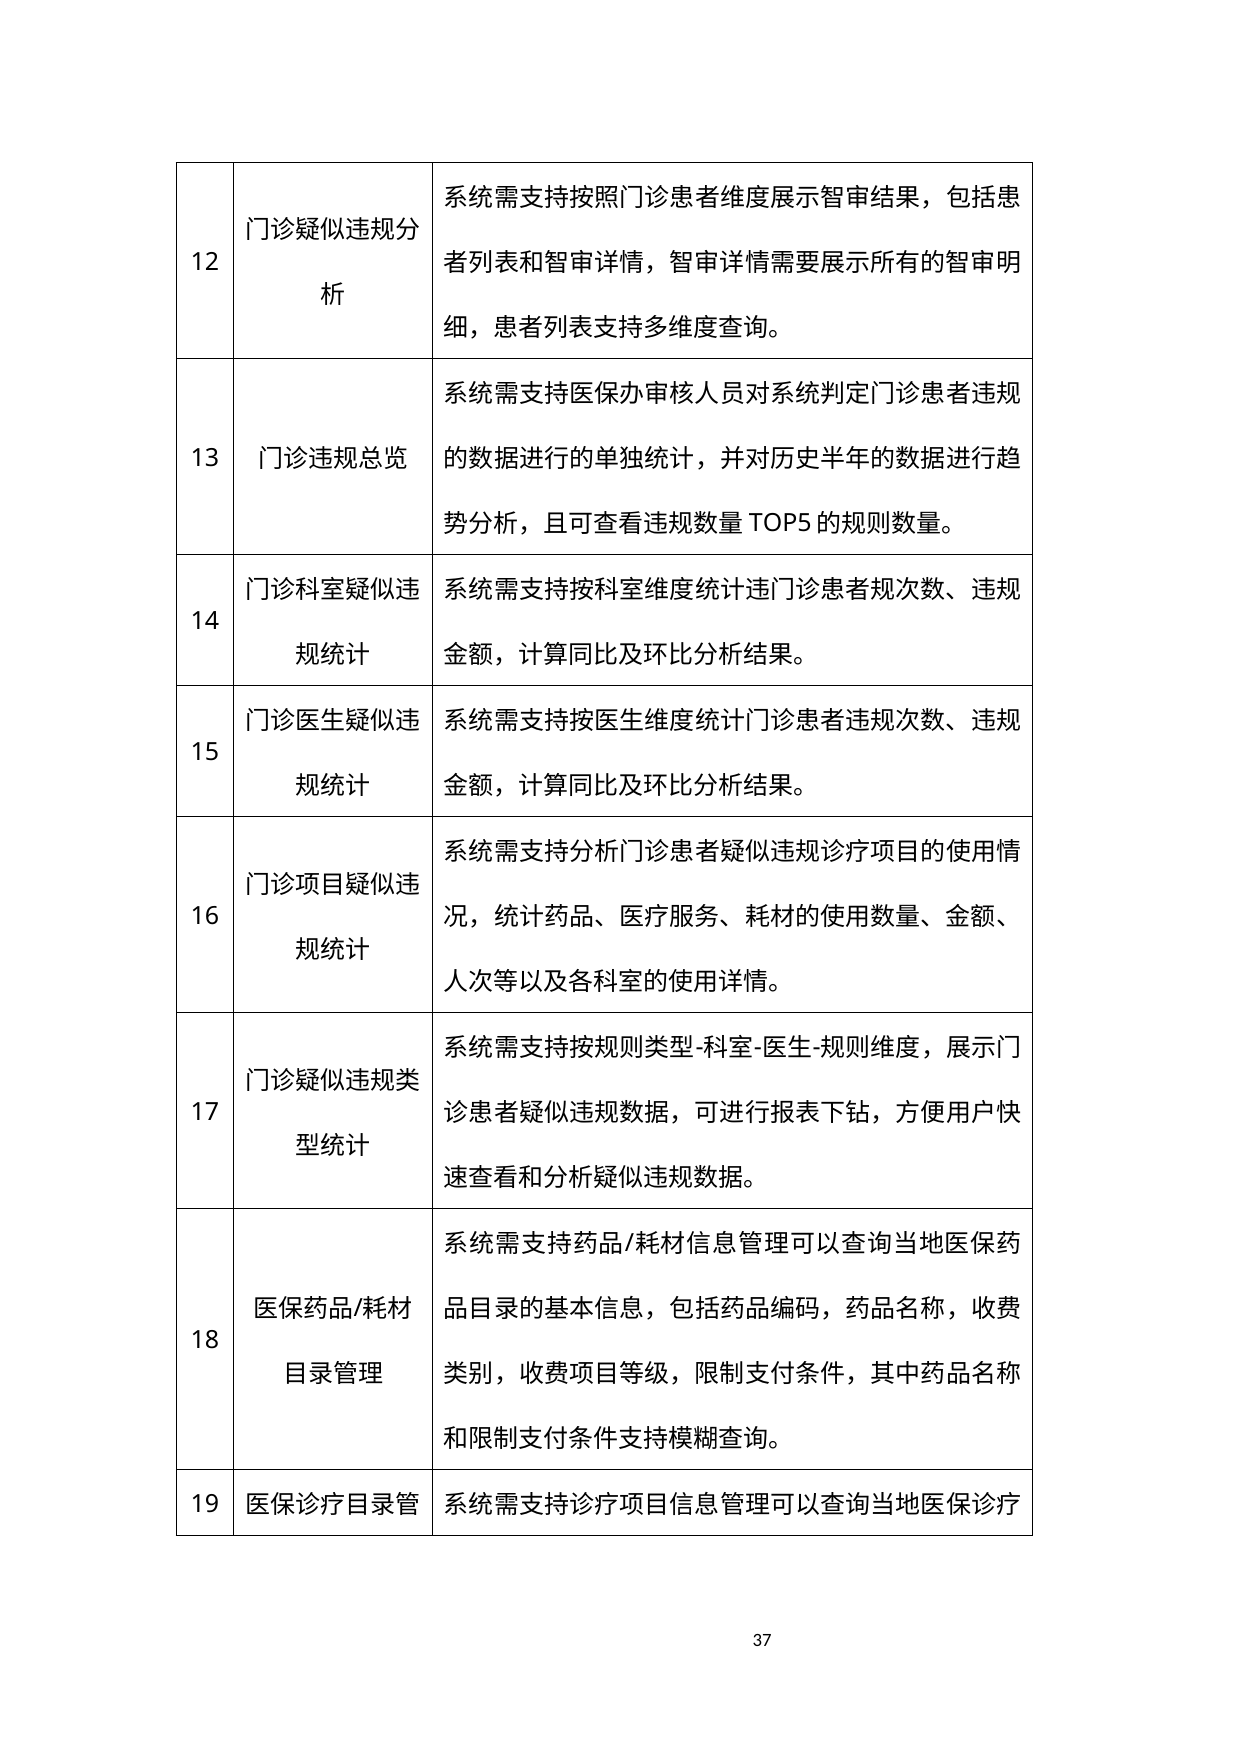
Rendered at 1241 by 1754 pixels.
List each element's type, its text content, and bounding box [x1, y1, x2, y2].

table_cell 门诊科室疑似违规统计 [234, 555, 432, 685]
table_cell 医保药品/耗材目录管理 [234, 1209, 432, 1469]
table_cell 13 [177, 359, 233, 554]
table_cell 门诊医生疑似违规统计 [234, 686, 432, 816]
table_cell 门诊疑似违规分析 [234, 163, 432, 358]
table_cell 16 [177, 817, 233, 1012]
table_cell 系统需支持按照门诊患者维度展示智审结果，包括患者列表和智审详情，智审详情需要展示所有的智审明细，患者列表支持多维度查询。 [433, 163, 1032, 358]
table_cell 系统需支持分析门诊患者疑似违规诊疗项目的使用情况，统计药品、医疗服务、耗材的使用数量、金额、人次等以及各科室的使用详情。 [433, 817, 1032, 1012]
table_cell 系统需支持药品/耗材信息管理可以查询当地医保药品目录的基本信息，包括药品编码，药品名称，收费类别，收费项目等级，限制支付条件，其中药品名称和限制支付条件支持模糊查询。 [433, 1209, 1032, 1469]
table_cell 门诊疑似违规类型统计 [234, 1013, 432, 1208]
table_cell 12 [177, 163, 233, 358]
table_cell 19 [177, 1470, 233, 1535]
table_cell 系统需支持医保办审核人员对系统判定门诊患者违规的数据进行的单独统计，并对历史半年的数据进行趋势分析，且可查看违规数量TOP5的规则数量。 [433, 359, 1032, 554]
table_cell 门诊违规总览 [234, 359, 432, 554]
table_cell 15 [177, 686, 233, 816]
table_cell 系统需支持按科室维度统计违门诊患者规次数、违规金额，计算同比及环比分析结果。 [433, 555, 1032, 685]
table_cell 18 [177, 1209, 233, 1469]
table_cell 17 [177, 1013, 233, 1208]
table_cell 门诊项目疑似违规统计 [234, 817, 432, 1012]
table_cell 系统需支持按医生维度统计门诊患者违规次数、违规金额，计算同比及环比分析结果。 [433, 686, 1032, 816]
table_cell 医保诊疗目录管理 [234, 1470, 432, 1535]
table_cell 系统需支持按规则类型-科室-医生-规则维度，展示门诊患者疑似违规数据，可进行报表下钻，方便用户快速查看和分析疑似违规数据。 [433, 1013, 1032, 1208]
table_cell 14 [177, 555, 233, 685]
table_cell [433, 1470, 1032, 1535]
